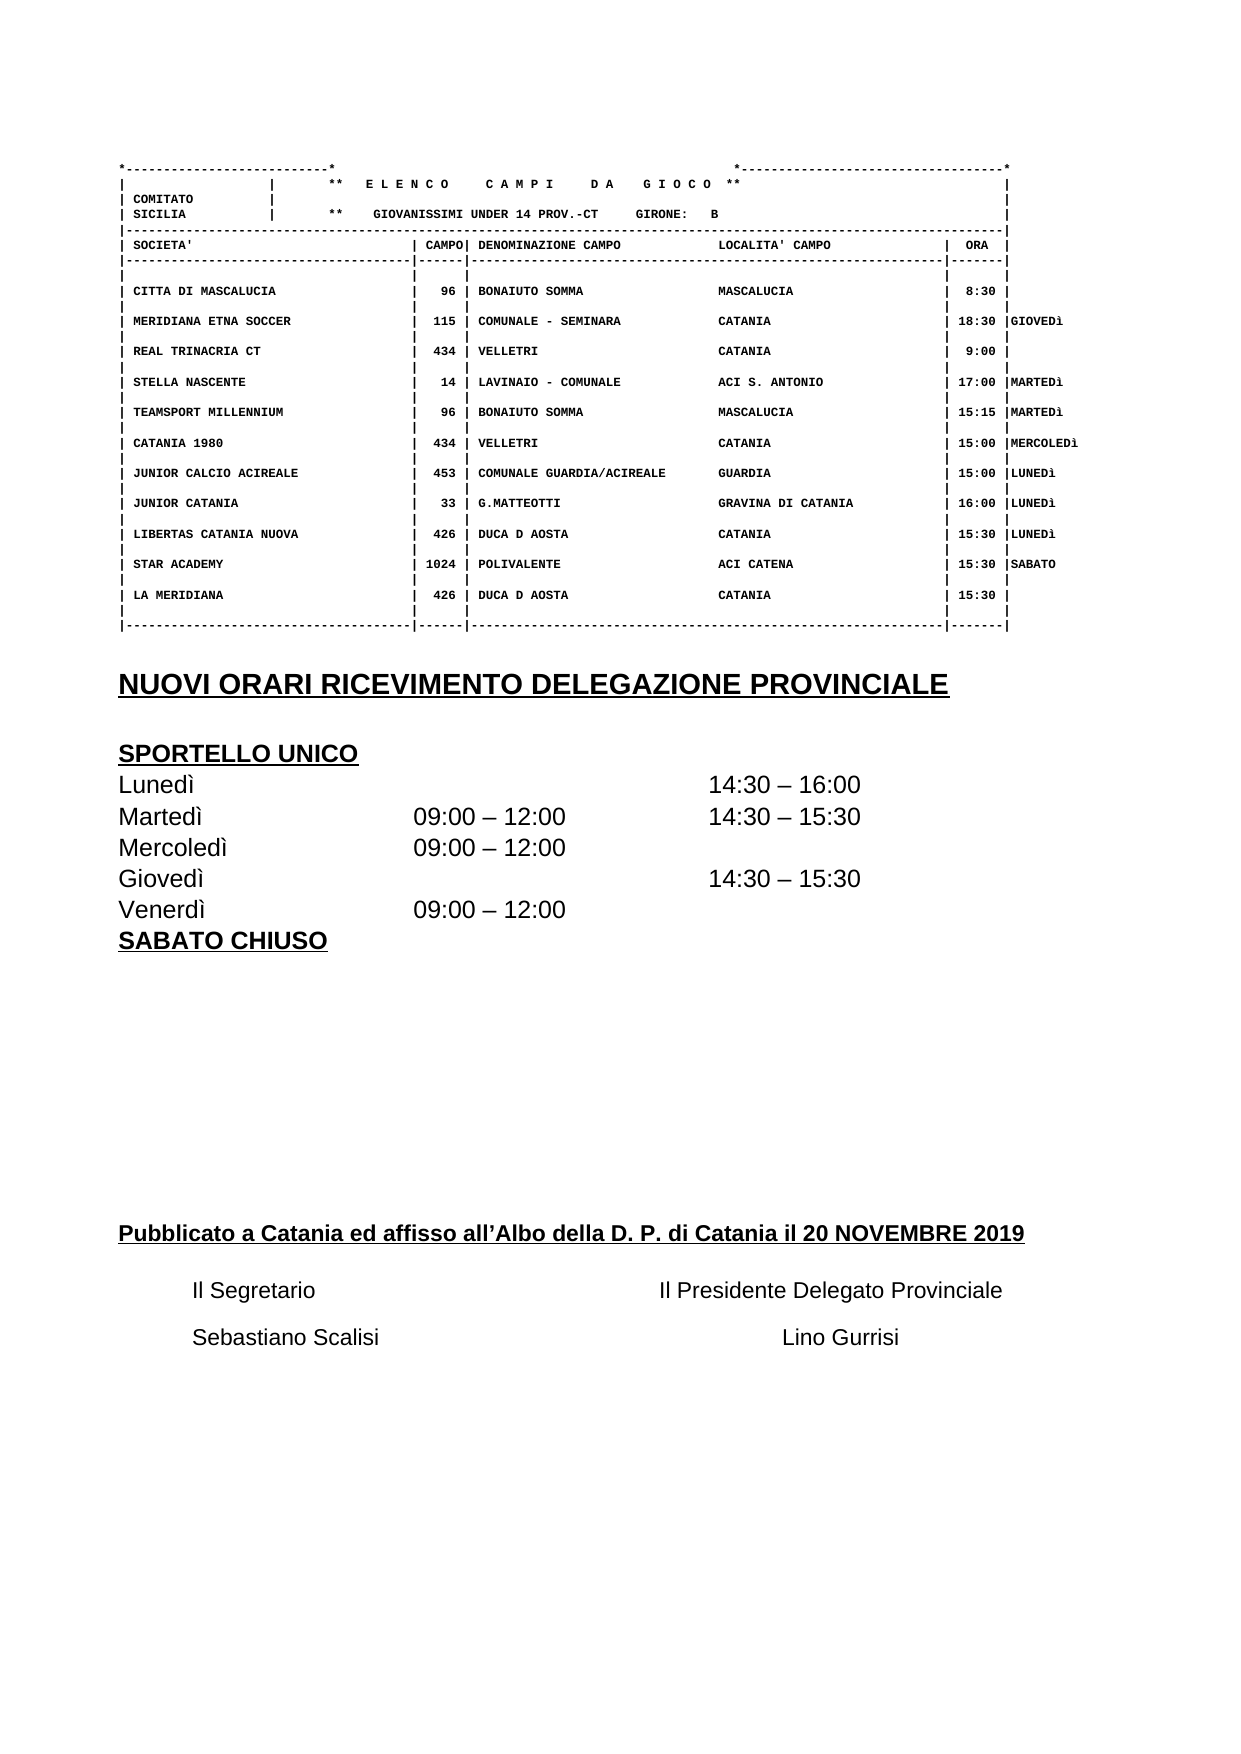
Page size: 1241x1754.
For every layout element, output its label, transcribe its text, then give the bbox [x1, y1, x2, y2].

text | | | | | [118, 361, 1122, 375]
text | STAR ACADEMY | 1024 | POLIVALENTE ACI CATENA | 15:30 |SABATO [118, 558, 1122, 572]
text Il Segretario Il Presidente Delegato Provinciale [118, 1277, 1122, 1303]
text | | | | | [118, 421, 1122, 436]
text | | | | | [118, 391, 1122, 405]
text | | | | | [118, 300, 1122, 314]
text Lunedì 14:30 – 16:00 [118, 771, 1122, 799]
text NUOVI ORARI RICEVIMENTO DELEGAZIONE PROVINCIALE [118, 667, 1122, 701]
text | | | | | [118, 604, 1122, 618]
text | | ** E L E N C O C A M P I D A G I O C O ** | [118, 178, 1122, 192]
text | | | | | [118, 573, 1122, 588]
text | STELLA NASCENTE | 14 | LAVINAIO - COMUNALE ACI S. ANTONIO | 17:00 |MARTEDì [118, 376, 1122, 390]
text | COMITATO | | [118, 193, 1122, 207]
text | JUNIOR CALCIO ACIREALE | 453 | COMUNALE GUARDIA/ACIREALE GUARDIA | 15:00 |LUNEDì [118, 467, 1122, 481]
text | MERIDIANA ETNA SOCCER | 115 | COMUNALE - SEMINARA CATANIA | 18:30 |GIOVEDì [118, 315, 1122, 329]
text | | | | | [118, 482, 1122, 496]
text | | | | | [118, 330, 1122, 344]
text | CATANIA 1980 | 434 | VELLETRI CATANIA | 15:00 |MERCOLEDì [118, 437, 1122, 451]
text Giovedì 14:30 – 15:30 [118, 864, 1122, 892]
text | LIBERTAS CATANIA NUOVA | 426 | DUCA D AOSTA CATANIA | 15:30 |LUNEDì [118, 528, 1122, 542]
text | REAL TRINACRIA CT | 434 | VELLETRI CATANIA | 9:00 | [118, 345, 1122, 359]
text | | | | | [118, 513, 1122, 527]
text | CITTA DI MASCALUCIA | 96 | BONAIUTO SOMMA MASCALUCIA | 8:30 | [118, 284, 1122, 299]
text Pubblicato a Catania ed affisso all’Albo della D. P. di Catania il 20 NOVEMBRE 2019 [118, 1220, 1122, 1246]
text | | | | | [118, 269, 1122, 283]
text |---------------------------------------------------------------------------------------------------------------------| [118, 224, 1122, 238]
text *---------------------------* *-----------------------------------* [118, 163, 1122, 177]
text | TEAMSPORT MILLENNIUM | 96 | BONAIUTO SOMMA MASCALUCIA | 15:15 |MARTEDì [118, 406, 1122, 420]
text Sebastiano Scalisi Lino Gurrisi [118, 1324, 1122, 1350]
text SABATO CHIUSO [118, 926, 1122, 954]
text | | | | | [118, 452, 1122, 466]
text | JUNIOR CATANIA | 33 | G.MATTEOTTI GRAVINA DI CATANIA | 16:00 |LUNEDì [118, 497, 1122, 512]
text | LA MERIDIANA | 426 | DUCA D AOSTA CATANIA | 15:30 | [118, 589, 1122, 603]
text | SICILIA | ** GIOVANISSIMI UNDER 14 PROV.-CT GIRONE: B | [118, 208, 1122, 223]
text |--------------------------------------|------|---------------------------------------------------------------|-------| [118, 619, 1122, 633]
text | | | | | [118, 543, 1122, 557]
text Mercoledì 09:00 – 12:00 [118, 833, 1122, 861]
text SPORTELLO UNICO [118, 739, 1122, 768]
text Venerdì 09:00 – 12:00 [118, 895, 1122, 923]
text | SOCIETA' | CAMPO| DENOMINAZIONE CAMPO LOCALITA' CAMPO | ORA | [118, 239, 1122, 253]
text Martedì 09:00 – 12:00 14:30 – 15:30 [118, 802, 1122, 830]
text |--------------------------------------|------|---------------------------------------------------------------|-------| [118, 254, 1122, 268]
